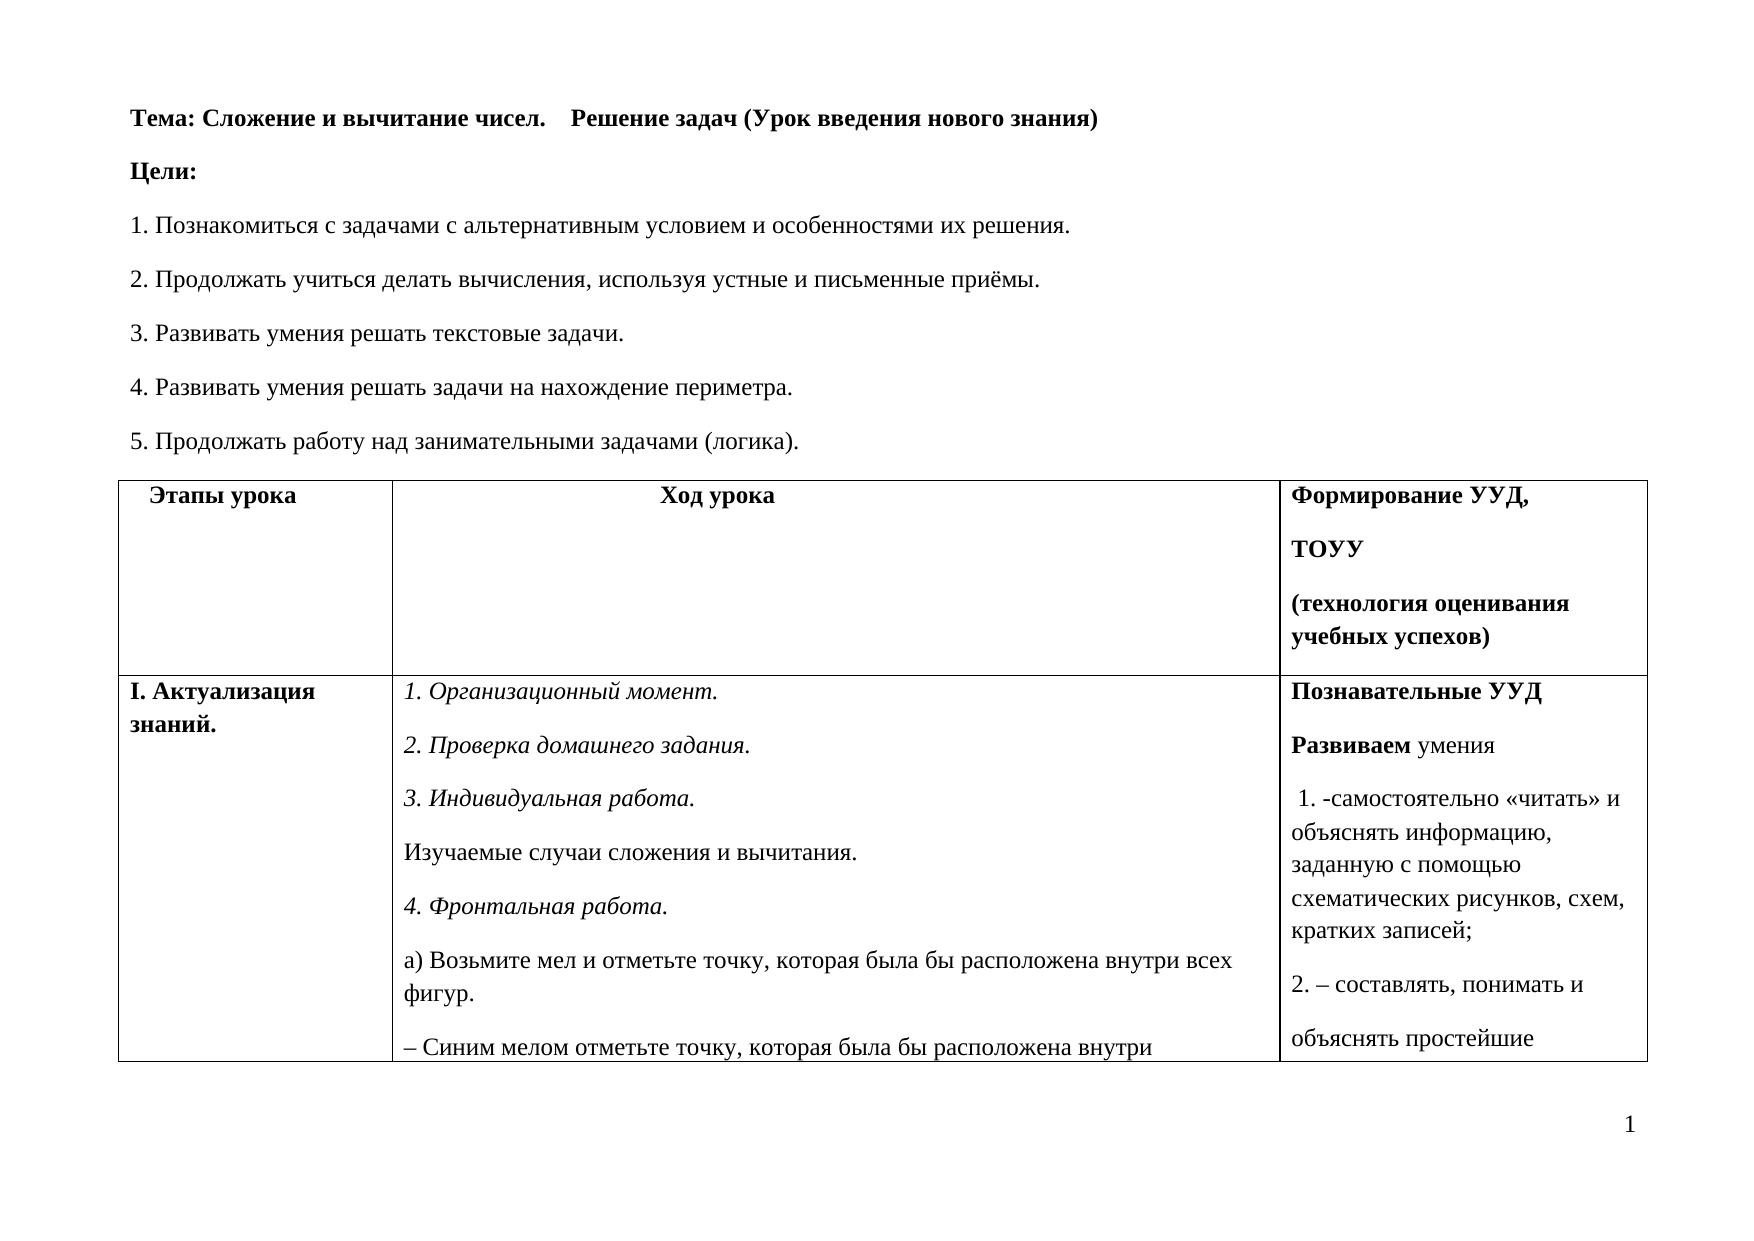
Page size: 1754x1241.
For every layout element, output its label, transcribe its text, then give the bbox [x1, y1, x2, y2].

text Цели: [130, 156, 1636, 185]
text 4. Развивать умения решать задачи на нахождение периметра. [130, 372, 1636, 401]
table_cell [393, 676, 1279, 1061]
text Тема: Сложение и вычитание чисел. Решение задач (Урок введения нового знания) [130, 103, 1636, 131]
table_header Ход урока [393, 481, 1279, 675]
text 1. Познакомиться с задачами с альтернативным условием и особенностями их решения. [130, 210, 1636, 239]
text 3. Развивать умения решать текстовые задачи. [130, 318, 1636, 347]
table_header Формирование УУД, ТОУУ (технология оценивания учебных успехов) [1281, 481, 1647, 675]
text 2. Продолжать учиться делать вычисления, используя устные и письменные приёмы. [130, 264, 1636, 293]
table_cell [119, 676, 392, 1061]
table_header Этапы урока [119, 481, 392, 675]
text 5. Продолжать работу над занимательными задачами (логика). [130, 426, 1636, 454]
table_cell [1281, 676, 1647, 1061]
